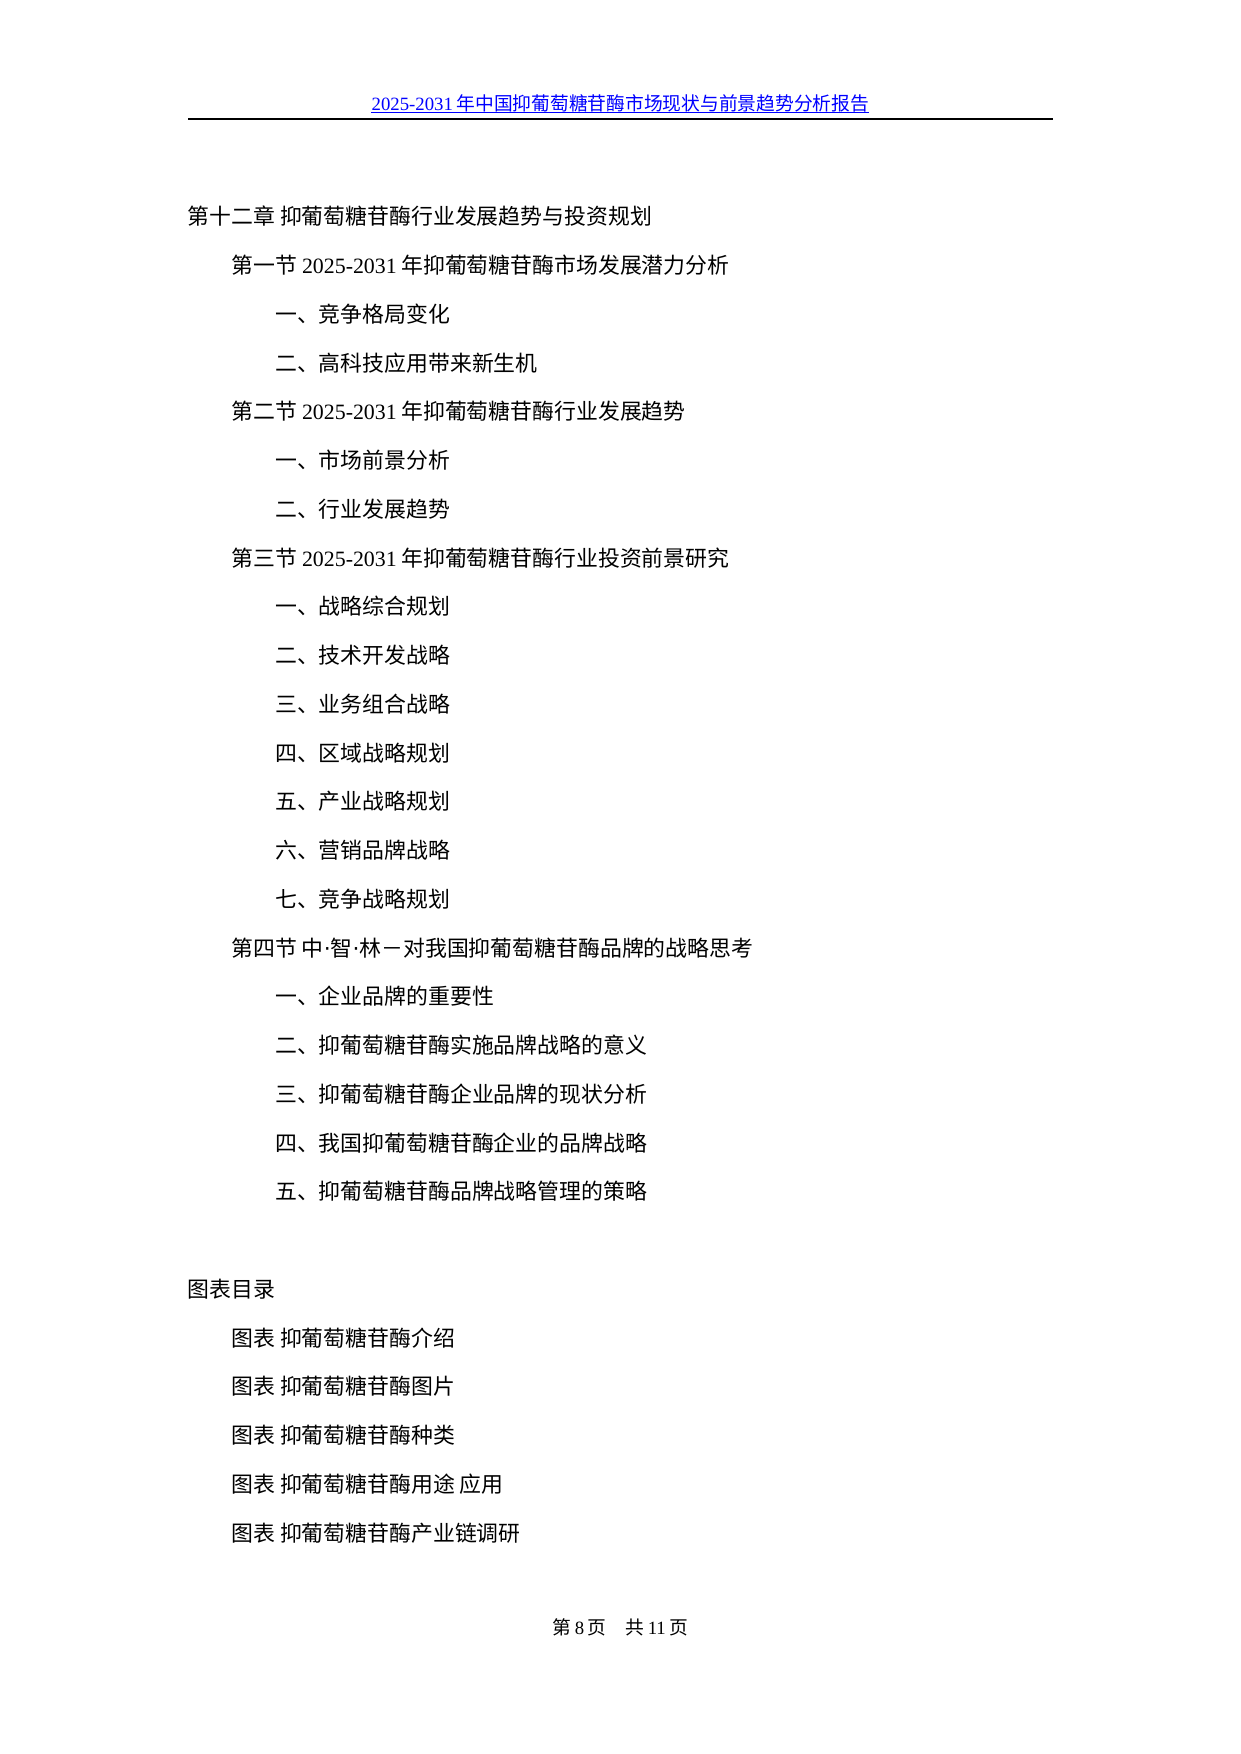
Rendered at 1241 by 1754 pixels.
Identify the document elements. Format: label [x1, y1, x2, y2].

text [187, 150, 1053, 1548]
